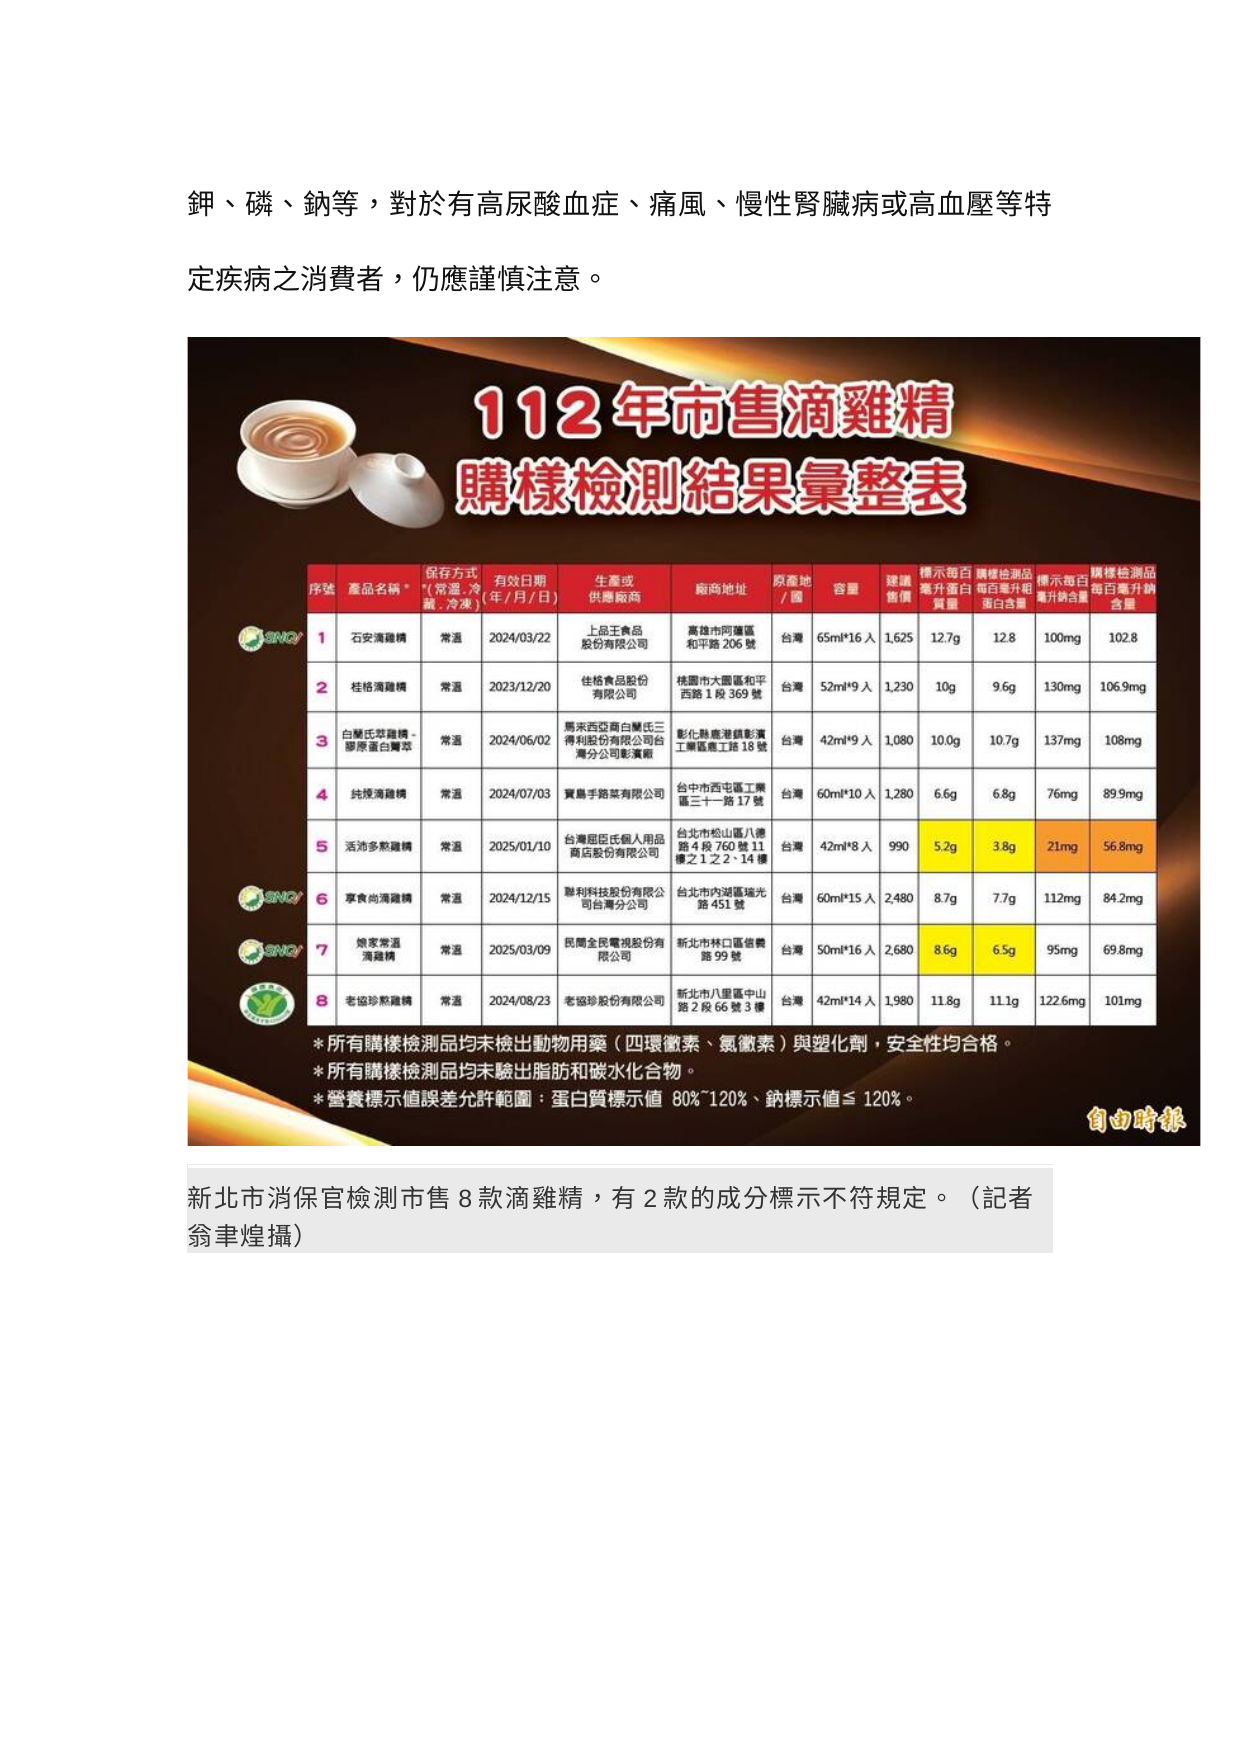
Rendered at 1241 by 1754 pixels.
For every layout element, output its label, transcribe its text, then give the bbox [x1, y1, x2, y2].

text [187, 164, 1053, 314]
picture [187, 337, 1201, 1146]
text 新北市消保官檢測市售8款滴雞精，有2款的成分標示不符規定。（記者翁聿煌攝） [187, 1166, 1053, 1253]
